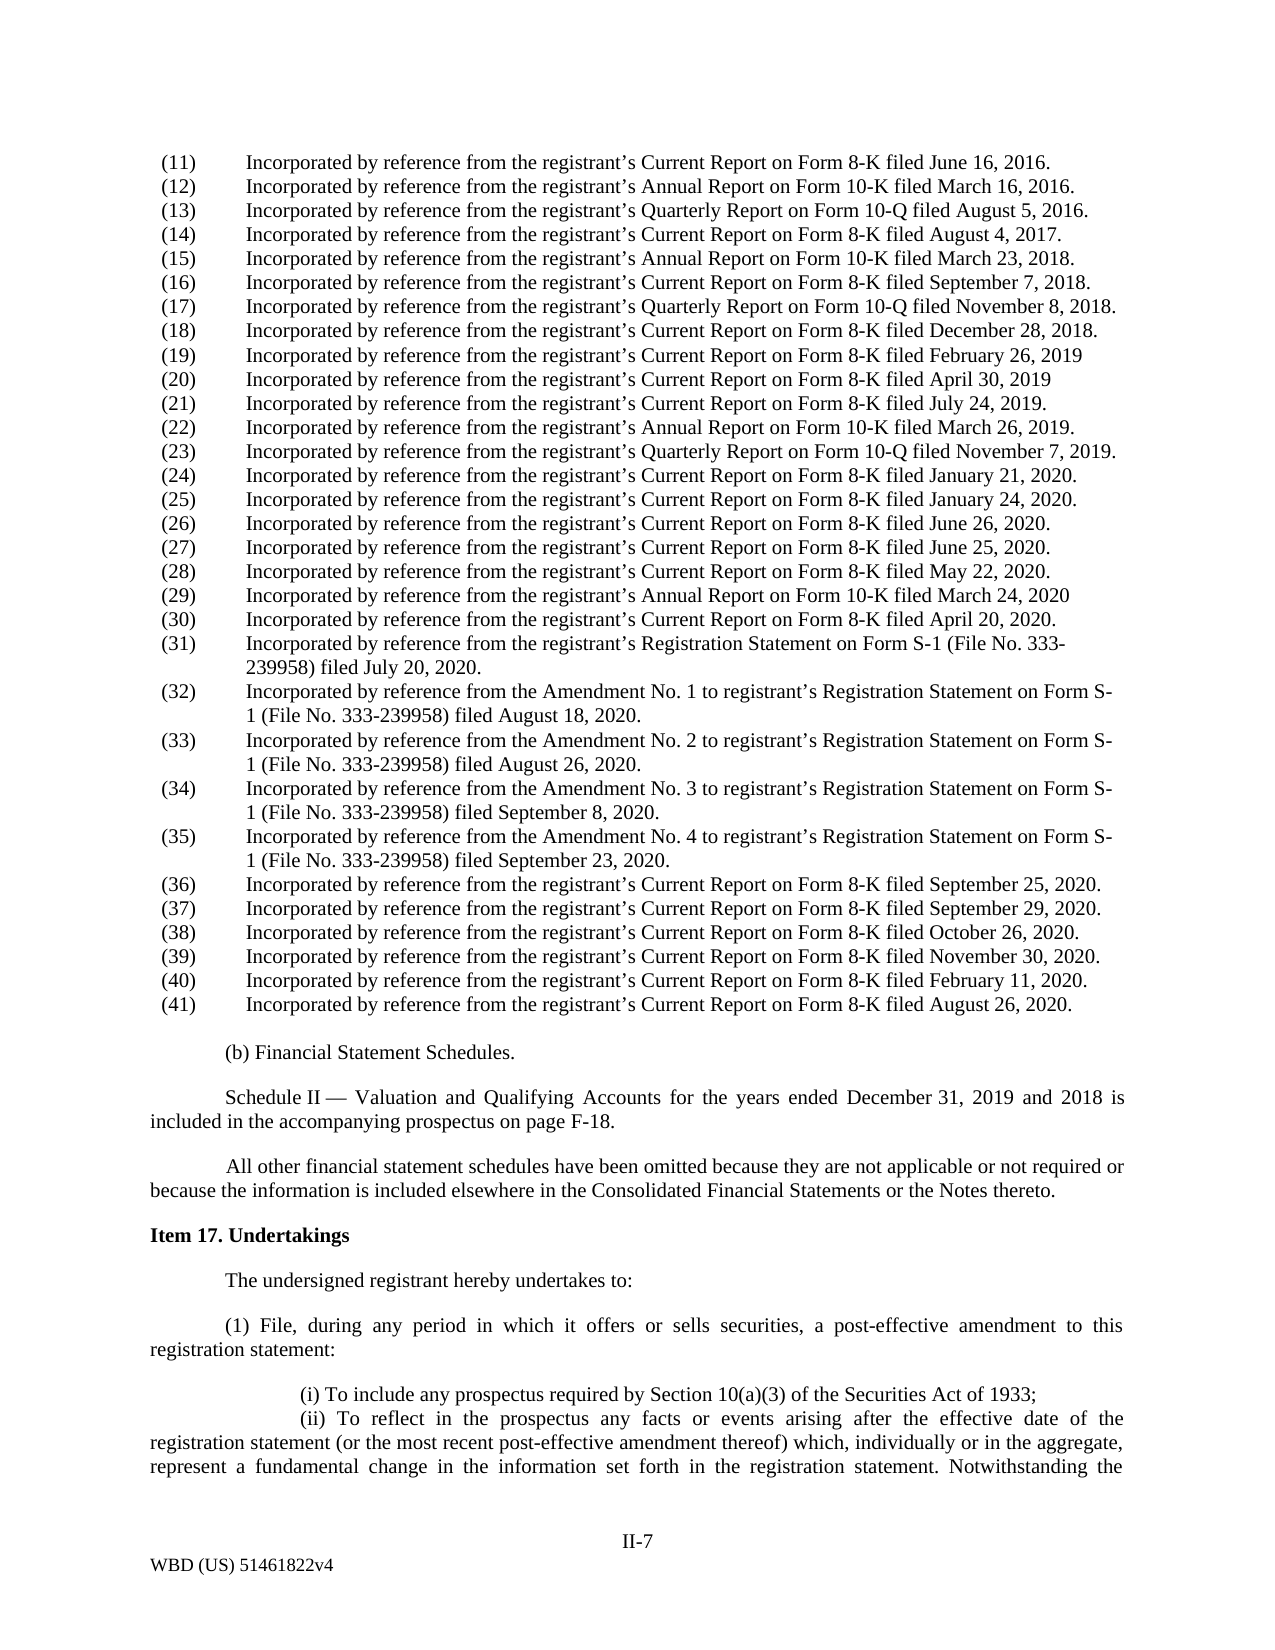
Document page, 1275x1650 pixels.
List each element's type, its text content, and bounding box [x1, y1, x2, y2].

table_cell Incorporated by reference from the registrant’s Current Report on Form 8-K filed June 25, 2020. [234, 535, 1134, 559]
table_cell Incorporated by reference from the registrant’s Current Report on Form 8-K filed September 7, 2018. [234, 270, 1134, 294]
table_cell (15) [150, 246, 234, 270]
table_cell (31) [150, 631, 234, 679]
table_cell (23) [150, 439, 234, 463]
table_cell Incorporated by reference from the registrant’s Annual Report on Form 10-K filed March 23, 2018. [234, 246, 1134, 270]
table_cell Incorporated by reference from the registrant’s Annual Report on Form 10-K filed March 16, 2016. [234, 174, 1134, 198]
table_cell Incorporated by reference from the registrant’s Annual Report on Form 10-K filed March 26, 2019. [234, 415, 1134, 439]
table_cell Incorporated by reference from the registrant’s Quarterly Report on Form 10-Q filed November 8, 2018. [234, 294, 1134, 318]
table_cell Incorporated by reference from the registrant’s Current Report on Form 8-K filed December 28, 2018. [234, 319, 1134, 342]
table_cell Incorporated by reference from the registrant’s Current Report on Form 8-K filed April 20, 2020. [234, 607, 1134, 631]
table_cell Incorporated by reference from the registrant’s Current Report on Form 8-K filed June 16, 2016. [234, 150, 1134, 174]
table_cell (19) [150, 343, 234, 367]
table_cell (20) [150, 367, 234, 391]
table_cell Incorporated by reference from the Amendment No. 2 to registrant’s Registration Statement on Form S-1 (File No. 333-239958) filed August 26, 2020. [234, 728, 1134, 776]
table_cell Incorporated by reference from the registrant’s Annual Report on Form 10-K filed March 24, 2020 [234, 583, 1134, 607]
text (i) To include any prospectus required by Section 10(a)(3) of the Securities Act of 1933; [150, 1382, 1125, 1406]
text The undersigned registrant hereby undertakes to: [150, 1268, 1125, 1292]
table_cell Incorporated by reference from the registrant’s Current Report on Form 8-K filed February 26, 2019 [234, 343, 1134, 367]
text All other financial statement schedules have been omitted because they are not applicable or not required or because the information is included elsewhere in the Consolidated Financial Statements or the Notes thereto. [150, 1154, 1125, 1202]
table_cell Incorporated by reference from the registrant’s Current Report on Form 8-K filed May 22, 2020. [234, 559, 1134, 583]
text (1) File, during any period in which it offers or sells securities, a post-effective amendment to this registration statement: [150, 1313, 1125, 1361]
table_cell Incorporated by reference from the registrant’s Current Report on Form 8-K filed April 30, 2019 [234, 367, 1134, 391]
table_cell (16) [150, 270, 234, 294]
table_cell (14) [150, 222, 234, 246]
table_cell Incorporated by reference from the registrant’s Current Report on Form 8-K filed January 21, 2020. [234, 463, 1134, 487]
table_cell Incorporated by reference from the registrant’s Current Report on Form 8-K filed January 24, 2020. [234, 487, 1134, 511]
table_cell (33) [150, 728, 234, 776]
table_cell (29) [150, 583, 234, 607]
text (b) Financial Statement Schedules. [150, 1040, 1125, 1064]
table_cell Incorporated by reference from the registrant’s Current Report on Form 8-K filed June 26, 2020. [234, 511, 1134, 535]
table_cell (18) [150, 319, 234, 342]
table_cell (12) [150, 174, 234, 198]
table_cell Incorporated by reference from the registrant’s Quarterly Report on Form 10-Q filed August 5, 2016. [234, 198, 1134, 222]
table_cell Incorporated by reference from the Amendment No. 3 to registrant’s Registration Statement on Form S-1 (File No. 333-239958) filed September 8, 2020. Incorporated by reference from the Amendment No. 4 to registrant’s Registration Statement on Form S-1 (File No. 333-239958) filed September 23, 2020. Incorporated by reference from the registrant’s Current Report on Form 8-K filed September 25, 2020. Incorporated by reference from the registrant’s Current Report on Form 8-K filed September 29, 2020. Incorporated by reference from the registrant’s Current Report on Form 8-K filed October 26, 2020. Incorporated by reference from the registrant’s Current Report on Form 8-K filed November 30, 2020. Incorporated by reference from the registrant’s Current Report on Form 8-K filed February 11, 2020. Incorporated by reference from the registrant’s Current Report on Form 8-K filed August 26, 2020. [234, 776, 1134, 1016]
table_cell (24) [150, 463, 234, 487]
table_cell (11) [150, 150, 234, 174]
text Schedule II — Valuation and Qualifying Accounts for the years ended December 31, 2019 and 2018 is included in the accompanying prospectus on page F-18. [150, 1085, 1125, 1133]
table_cell (25) [150, 487, 234, 511]
table_cell (26) [150, 511, 234, 535]
table_cell Incorporated by reference from the registrant’s Current Report on Form 8-K filed July 24, 2019. [234, 391, 1134, 415]
table_cell (22) [150, 415, 234, 439]
table_cell (17) [150, 294, 234, 318]
table_cell Incorporated by reference from the registrant’s Current Report on Form 8-K filed August 4, 2017. [234, 222, 1134, 246]
table_cell (28) [150, 559, 234, 583]
table_cell (34) (35) (36) (37) (38) (39) (40) (41) [150, 776, 234, 1016]
table_cell (13) [150, 198, 234, 222]
table_cell (32) [150, 679, 234, 727]
table_cell (30) [150, 607, 234, 631]
table_cell (27) [150, 535, 234, 559]
table_cell (21) [150, 391, 234, 415]
table_cell Incorporated by reference from the registrant’s Registration Statement on Form S-1 (File No. 333-239958) filed July 20, 2020. [234, 631, 1134, 679]
subtitle Item 17. Undertakings [150, 1223, 1125, 1247]
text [150, 1406, 1125, 1478]
table_cell Incorporated by reference from the registrant’s Quarterly Report on Form 10-Q filed November 7, 2019. [234, 439, 1134, 463]
table_cell Incorporated by reference from the Amendment No. 1 to registrant’s Registration Statement on Form S-1 (File No. 333-239958) filed August 18, 2020. [234, 679, 1134, 727]
